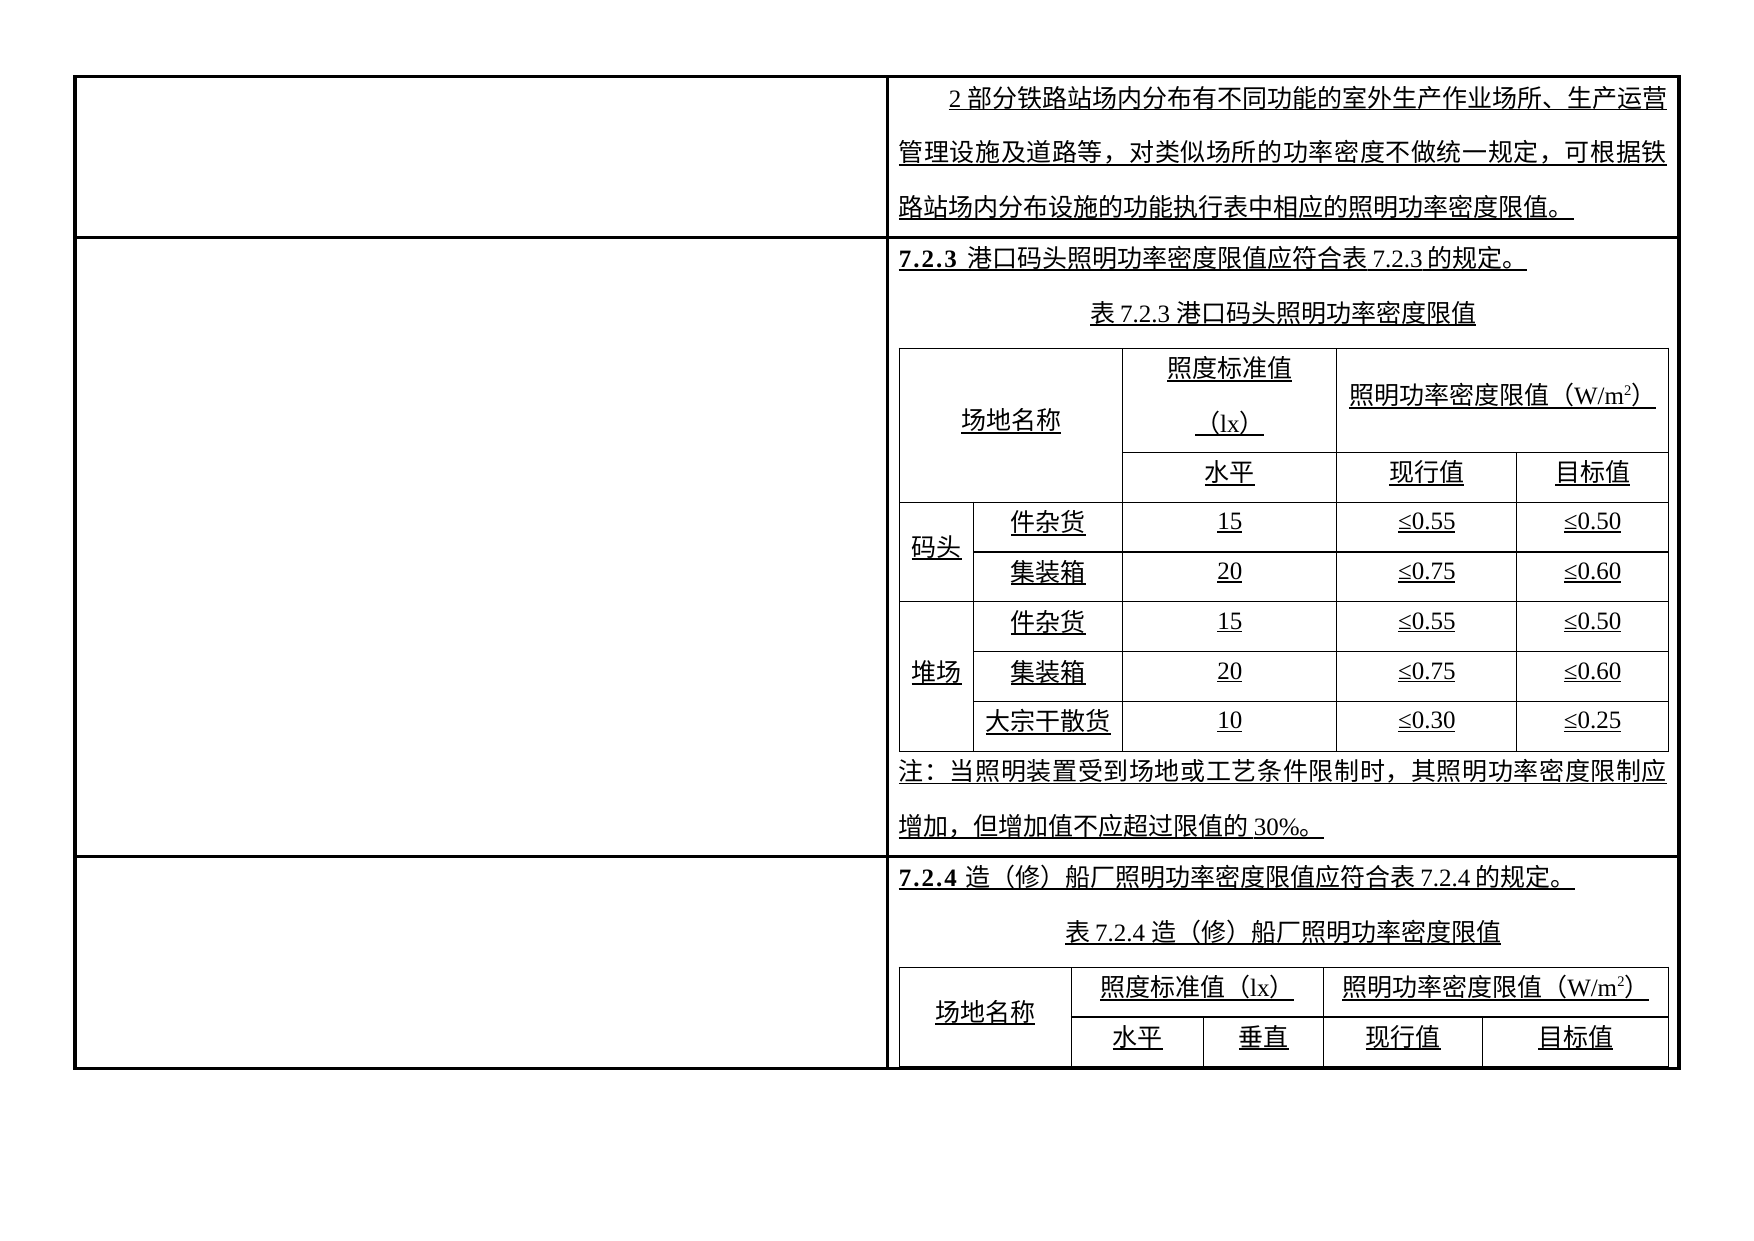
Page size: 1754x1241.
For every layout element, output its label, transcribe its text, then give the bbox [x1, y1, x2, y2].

table_cell 7.2.3 港口码头照明功率密度限值应符合表7.2.3的规定。 表7.2.3 港口码头照明功率密度限值 注：当照明装置受到场地或工艺条件限制时，其照明功率密度限制应增加，但增加值不应超过限值的30%。 [889, 239, 1677, 855]
table_cell [77, 78, 886, 236]
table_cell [889, 78, 1677, 236]
table_cell [77, 858, 886, 1067]
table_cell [889, 858, 1677, 1067]
table_cell [77, 239, 886, 855]
